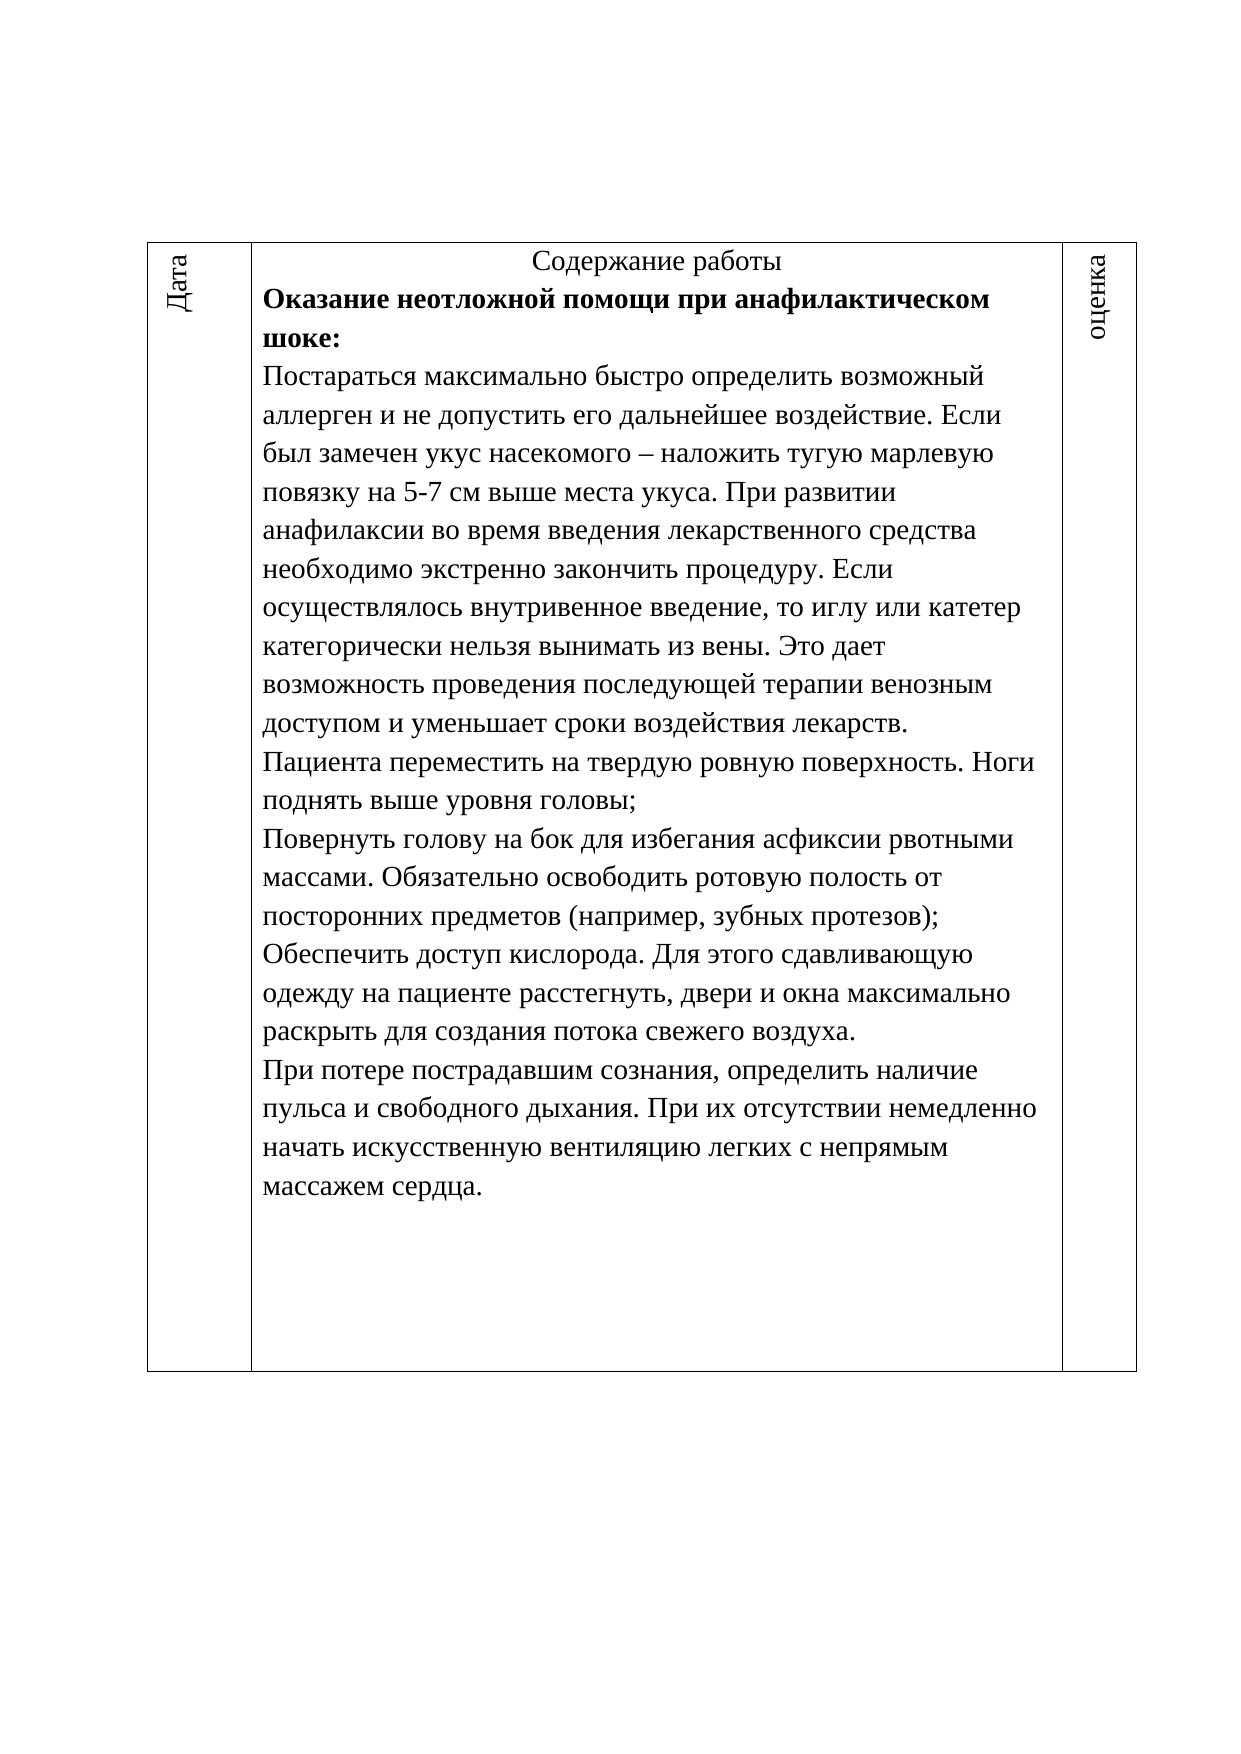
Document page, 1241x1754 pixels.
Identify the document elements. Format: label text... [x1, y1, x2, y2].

table_header Дата 3.06 [148, 243, 251, 1371]
table_header Содержание работы Оказание неотложной помощи при анафилактическом шоке: Постараться максимально быстро определить возможный аллерген и не допустить его дальнейшее воздействие. Если был замечен укус насекомого – наложить тугую марлевую повязку на 5-7 см выше места укуса. При развитии анафилаксии во время введения лекарственного средства необходимо экстренно закончить процедуру. Если осуществлялось внутривенное введение, то иглу или катетер категорически нельзя вынимать из вены. Это дает возможность проведения последующей терапии венозным доступом и уменьшает сроки воздействия лекарств. Пациента переместить на твердую ровную поверхность. Ноги поднять выше уровня головы; Повернуть голову на бок для избегания асфиксии рвотными массами. Обязательно освободить ротовую полость от посторонних предметов (например, зубных протезов); Обеспечить доступ кислорода. Для этого сдавливающую одежду на пациенте расстегнуть, двери и окна максимально раскрыть для создания потока свежего воздуха. При потере пострадавшим сознания, определить наличие пульса и свободного дыхания. При их отсутствии немедленно начать искусственную вентиляцию легких с непрямым массажем сердца. [252, 243, 1062, 1371]
table_header оценка [1063, 243, 1136, 1371]
